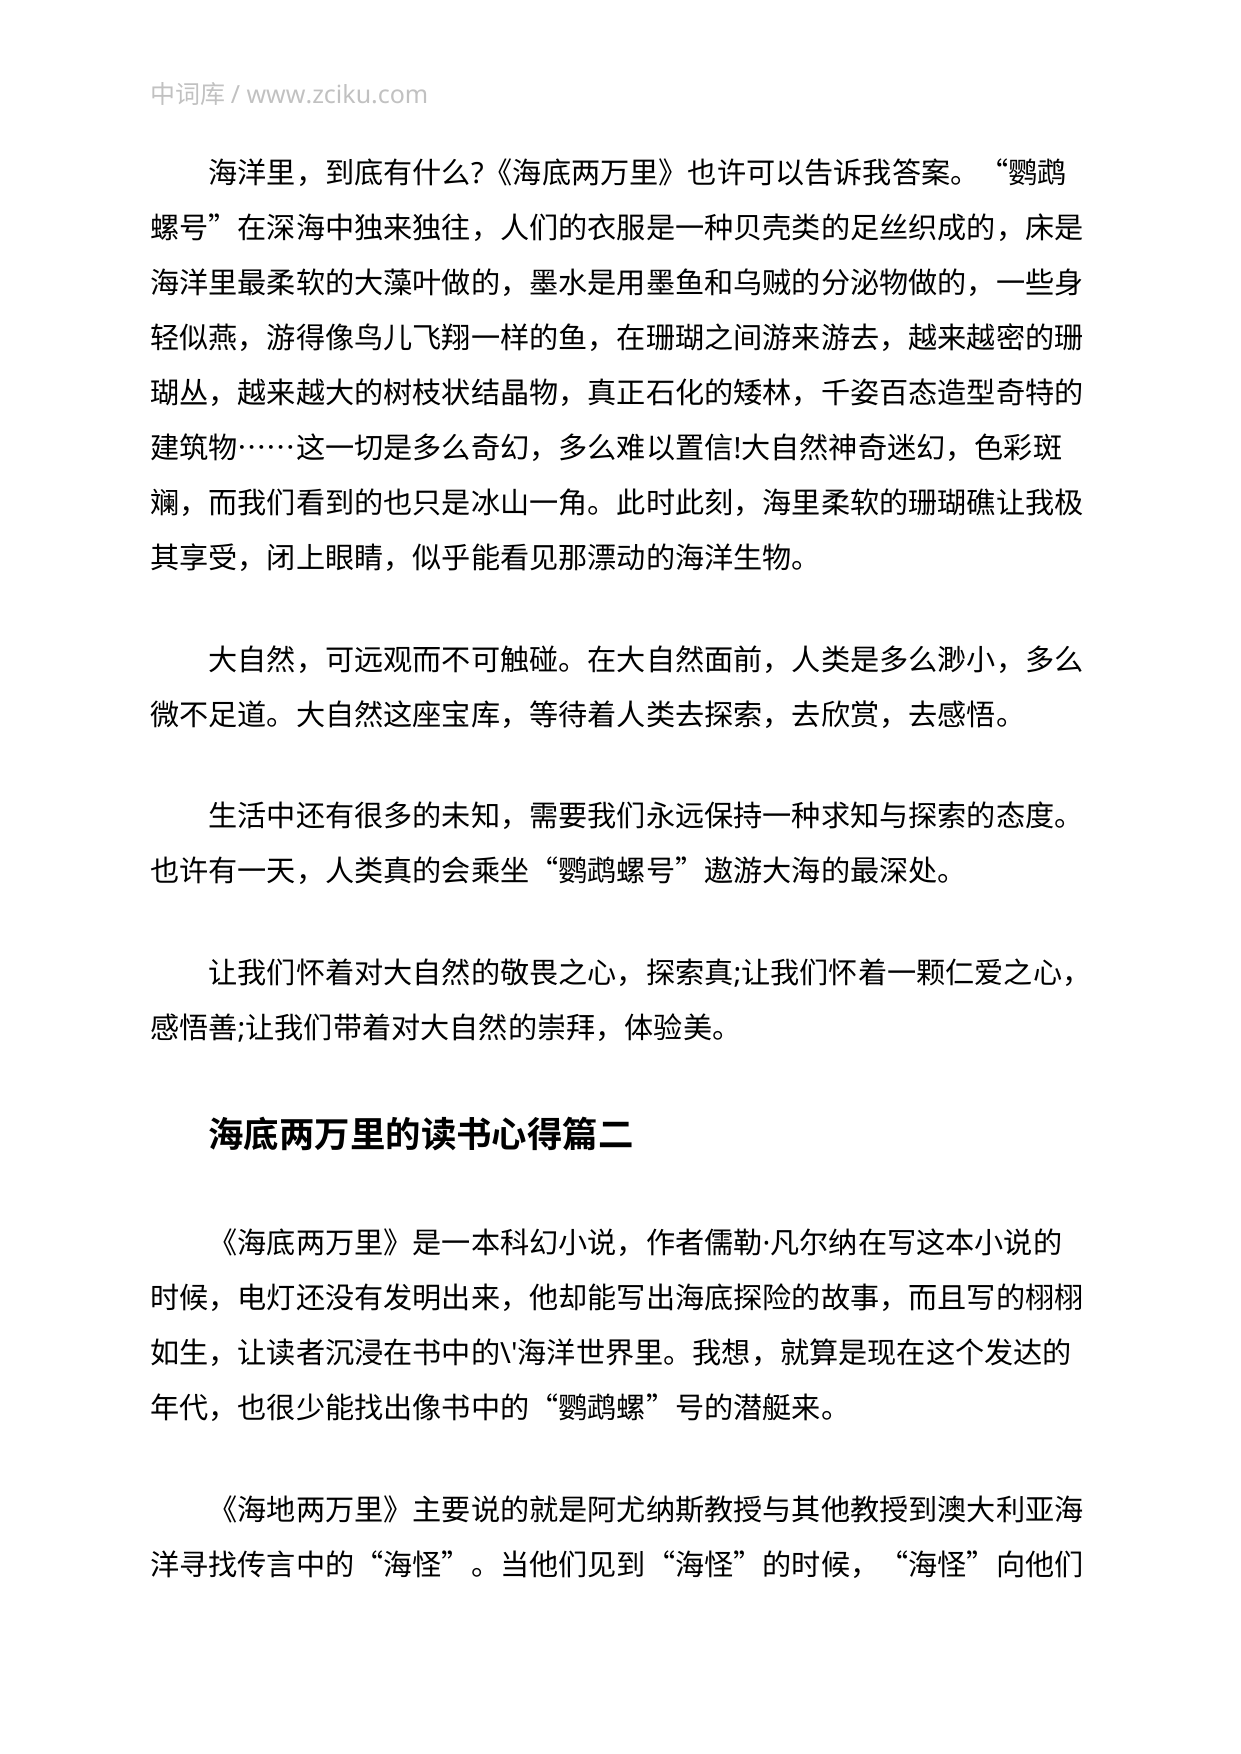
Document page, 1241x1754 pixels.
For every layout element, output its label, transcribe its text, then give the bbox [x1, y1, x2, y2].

text 生活中还有很多的未知，需要我们永远保持一种求知与探索的态度。也许有一天，人类真的会乘坐“鹦鹉螺号”遨游大海的最深处。 [150, 793, 1090, 890]
text 海底两万里的读书心得篇二 [150, 1107, 1090, 1158]
text 海洋里，到底有什么?《海底两万里》也许可以告诉我答案。“鹦鹉螺号”在深海中独来独往，人们的衣服是一种贝壳类的足丝织成的，床是海洋里最柔软的大藻叶做的，墨水是用墨鱼和乌贼的分泌物做的，一些身轻似燕，游得像鸟儿飞翔一样的鱼，在珊瑚之间游来游去，越来越密的珊瑚丛，越来越大的树枝状结晶物，真正石化的矮林，千姿百态造型奇特的建筑物……这一切是多么奇幻，多么难以置信!大自然神奇迷幻，色彩斑斓，而我们看到的也只是冰山一角。此时此刻，海里柔软的珊瑚礁让我极其享受，闭上眼睛，似乎能看见那漂动的海洋生物。 [150, 150, 1090, 577]
text 《海底两万里》是一本科幻小说，作者儒勒·凡尔纳在写这本小说的时候，电灯还没有发明出来，他却能写出海底探险的故事，而且写的栩栩如生，让读者沉浸在书中的\'海洋世界里。我想，就算是现在这个发达的年代，也很少能找出像书中的“鹦鹉螺”号的潜艇来。 [150, 1220, 1090, 1427]
text 让我们怀着对大自然的敬畏之心，探索真;让我们怀着一颗仁爱之心，感悟善;让我们带着对大自然的崇拜，体验美。 [150, 949, 1090, 1047]
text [150, 1487, 1090, 1584]
text 大自然，可远观而不可触碰。在大自然面前，人类是多么渺小，多么微不足道。大自然这座宝库，等待着人类去探索，去欣赏，去感悟。 [150, 636, 1090, 733]
